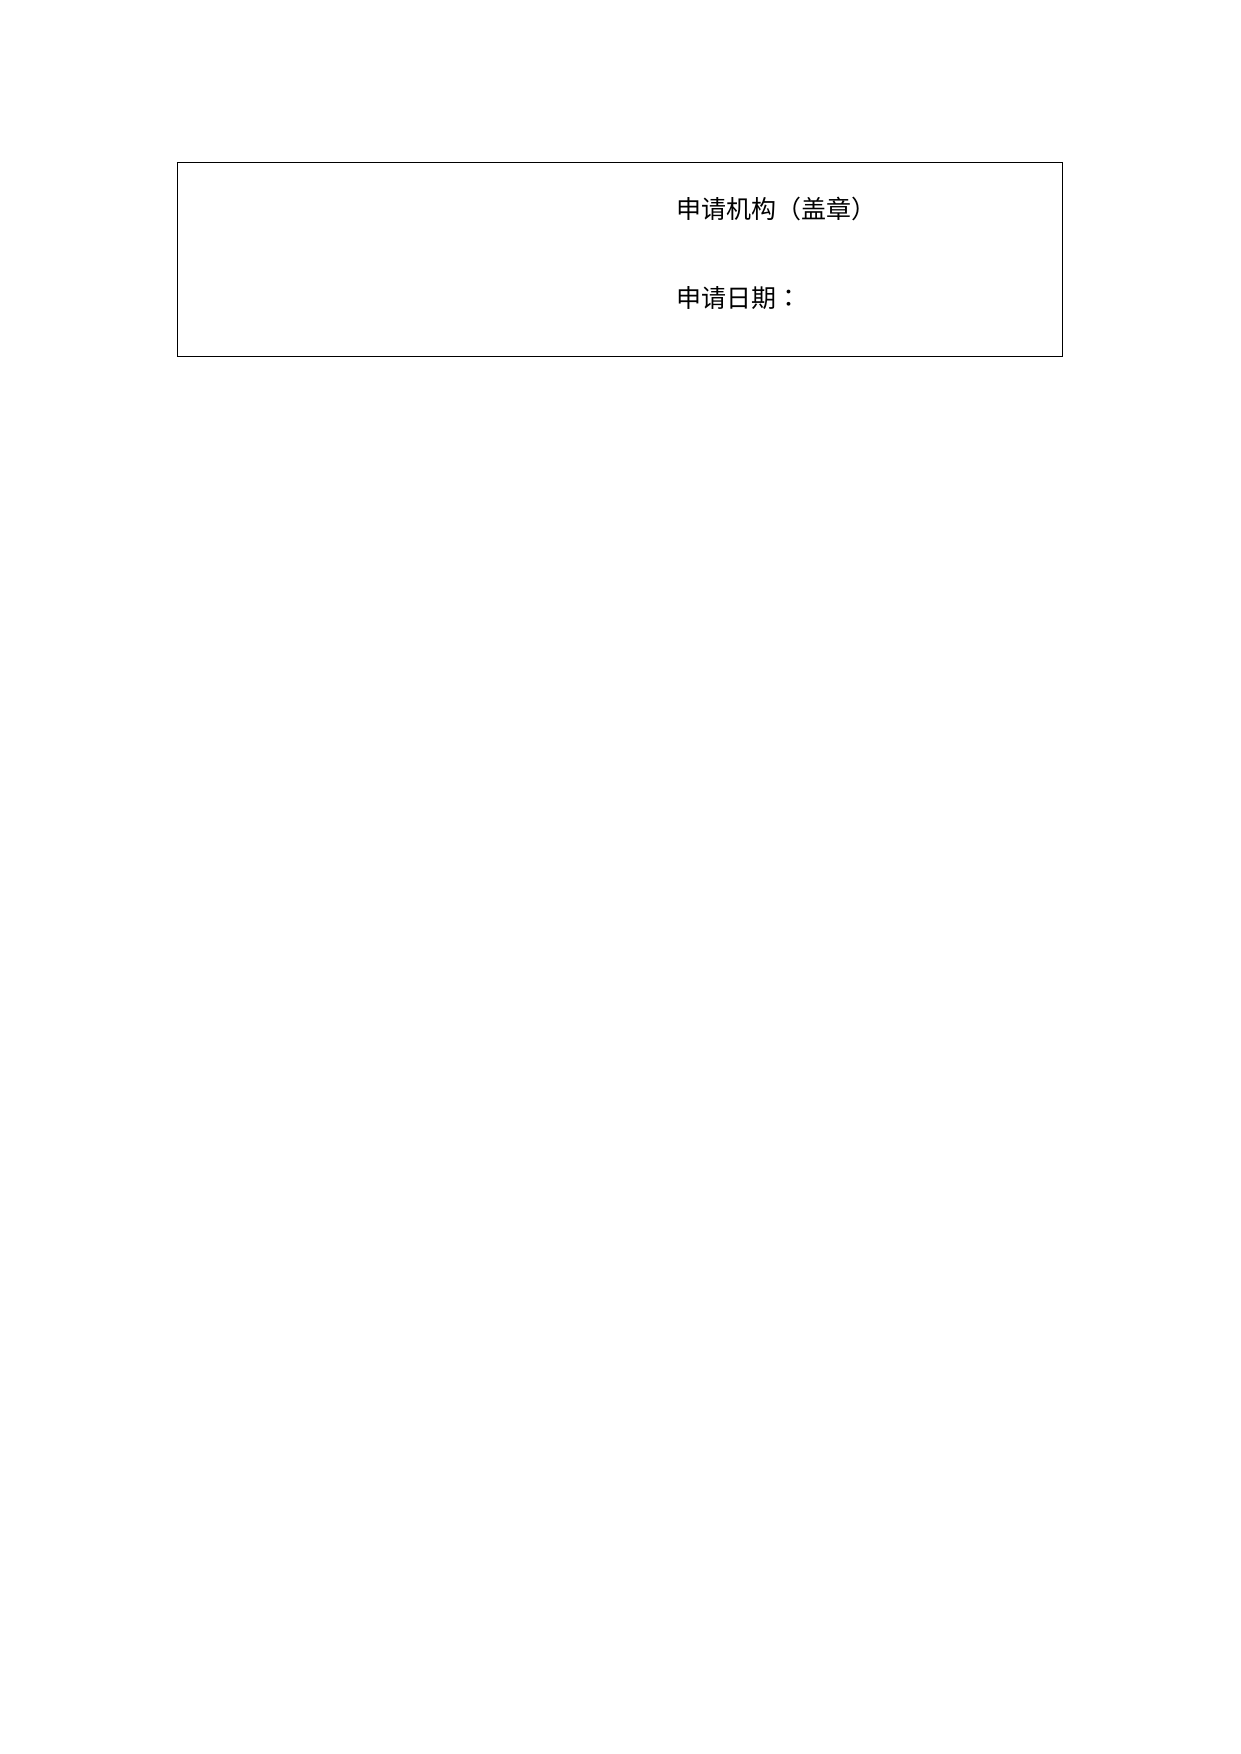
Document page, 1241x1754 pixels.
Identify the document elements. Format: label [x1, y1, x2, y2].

table_cell [178, 163, 1062, 356]
